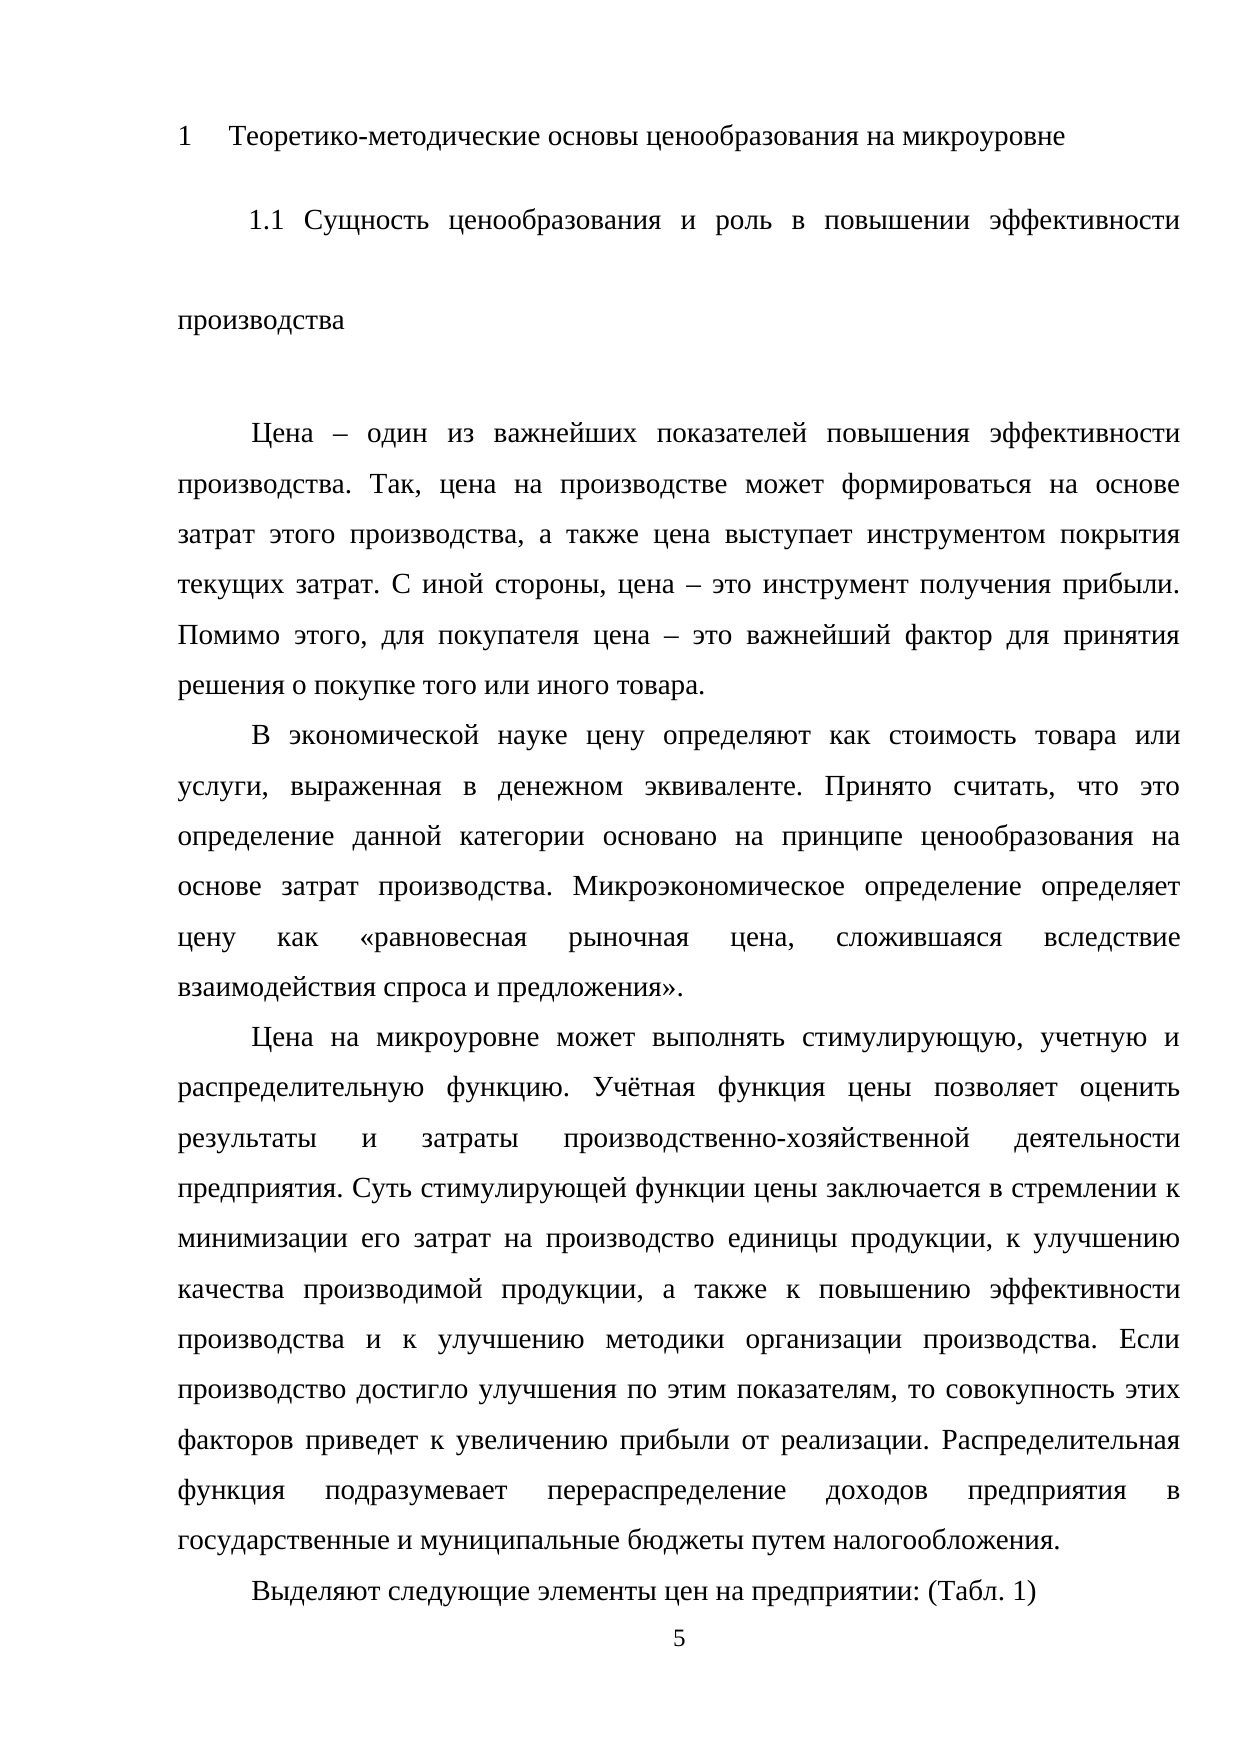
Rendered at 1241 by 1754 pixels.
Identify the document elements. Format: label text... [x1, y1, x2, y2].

text 1.1 Сущность ценообразования и роль в повышении эффективности производства [177, 202, 1181, 336]
text 1 Теоретико-методические основы ценообразования на микроуровне [177, 118, 1181, 152]
text Выделяют следующие элементы цен на предприятии: (Табл. 1) [177, 1573, 1181, 1606]
text Цена на микроуровне может выполнять стимулирующую, учетную и распределительную функцию. Учётная функция цены позволяет оценить результаты и затраты производственно-хозяйственной деятельности предприятия. Суть стимулирующей функции цены заключается в стремлении к минимизации его затрат на производство единицы продукции, к улучшению качества производимой продукции, а также к повышению эффективности производства и к улучшению методики организации производства. Если производство достигло улучшения по этим показателям, то совокупность этих факторов приведет к увеличению прибыли от реализации. Распределительная функция подразумевает перераспределение доходов предприятия в государственные и муниципальные бюджеты путем налогообложения. [177, 1019, 1181, 1556]
text В экономической науке цену определяют как стоимость товара или услуги, выраженная в денежном эквиваленте. Принято считать, что это определение данной категории основано на принципе ценообразования на основе затрат производства. Микроэкономическое определение определяет цену как «равновесная рыночная цена, сложившаяся вследствие взаимодействия спроса и предложения». [177, 717, 1181, 1002]
text Цена – один из важнейших показателей повышения эффективности производства. Так, цена на производстве может формироваться на основе затрат этого производства, а также цена выступает инструментом покрытия текущих затрат. С иной стороны, цена – это инструмент получения прибыли. Помимо этого, для покупателя цена – это важнейший фактор для принятия решения о покупке того или иного товара. [177, 416, 1181, 701]
